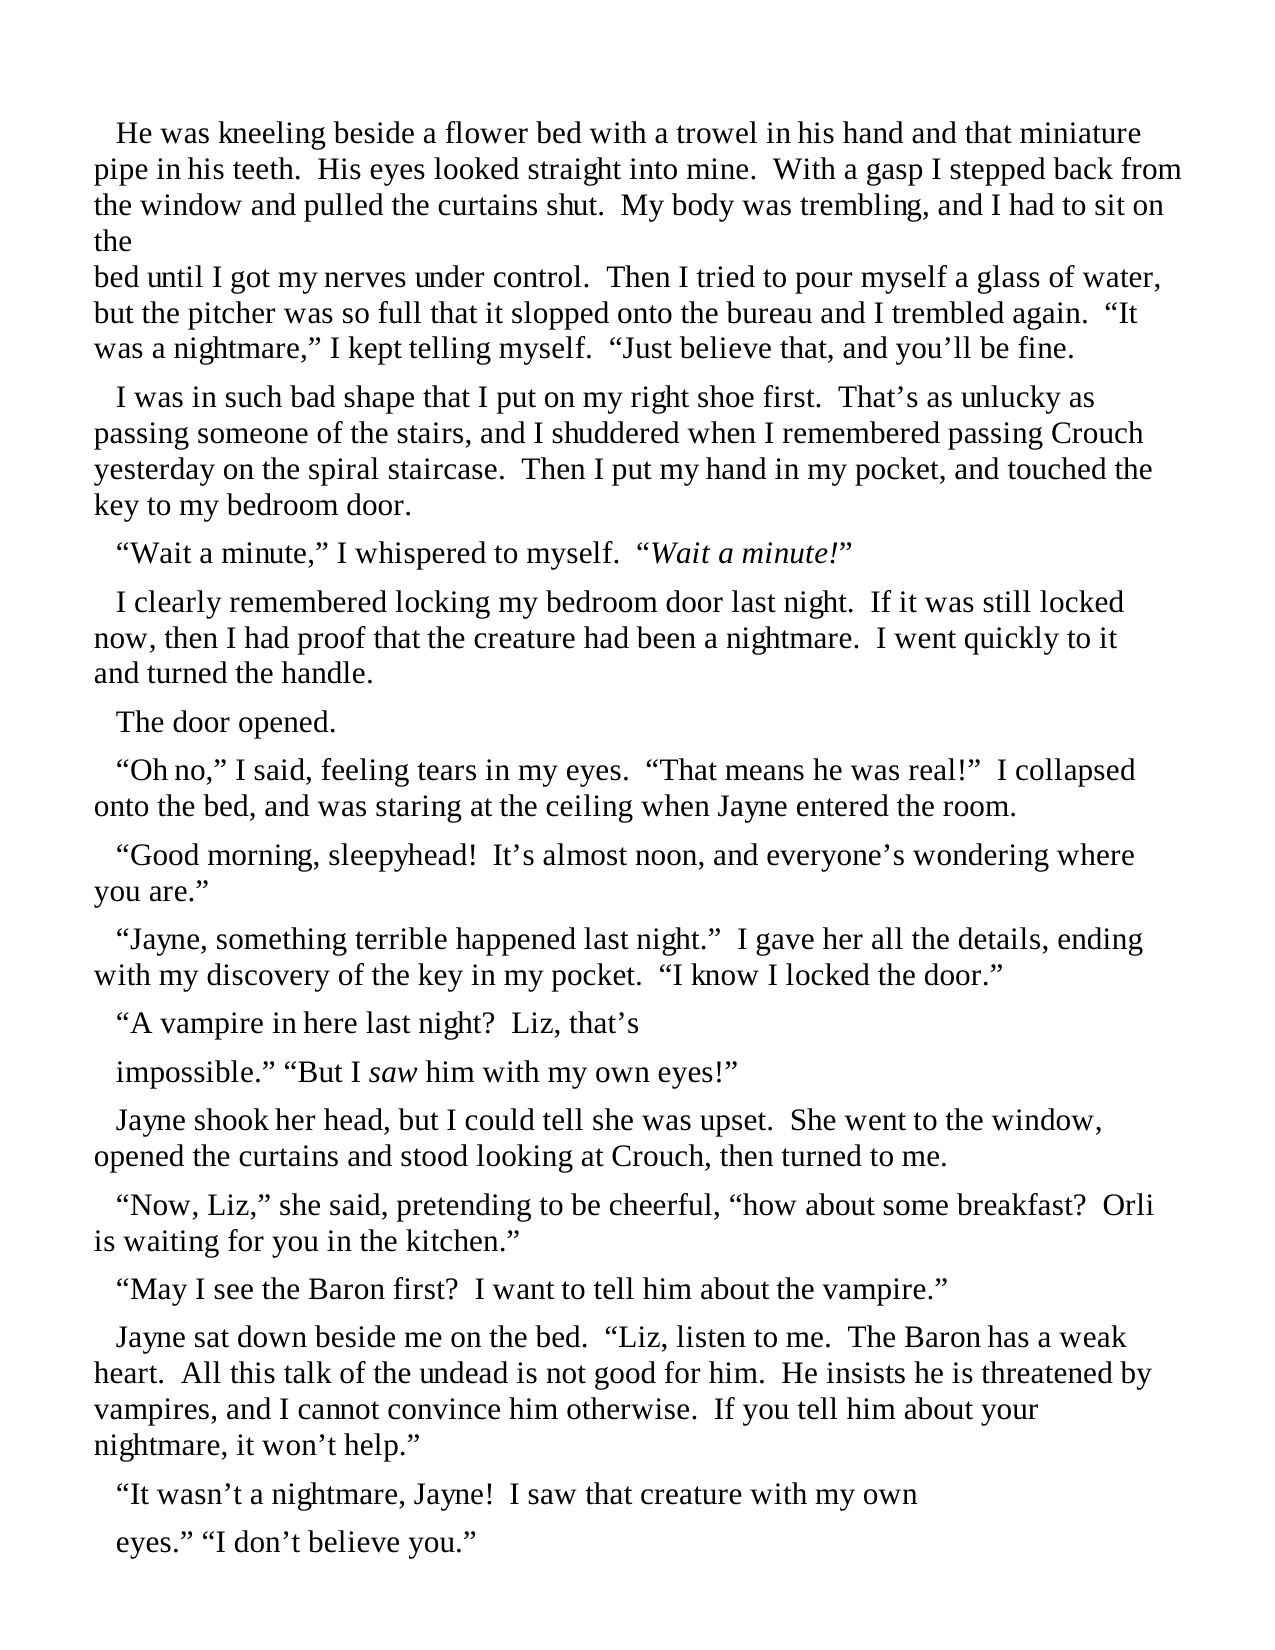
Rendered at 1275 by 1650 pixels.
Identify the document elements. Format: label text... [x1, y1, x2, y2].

text “Wait a minute,” I whispered to myself. “Wait a minute!” [116, 534, 1189, 570]
text “Jayne, something terrible happened last night.” I gave her all the details, ending with my discovery of the key in my pocket. “I know I locked the door.” [94, 920, 1182, 992]
text “Oh no,” I said, feeling tears in my eyes. “That means he was real!” I collapsed onto the bed, and was staring at the ceiling when Jayne entered the room. [94, 752, 1176, 823]
text bed until I got my nerves under control. Then I tried to pour myself a glass of water, but the pitcher was so full that it slopped onto the bureau and I trembled again. “It was a nightmare,” I kept telling myself. “Just believe that, and you’ll be fine. [94, 258, 1183, 366]
text “A vampire in here last night? Liz, that’s impossible.” “But I saw him with my own eyes!” [116, 1005, 794, 1089]
text “Now, Liz,” she said, pretending to be cheerful, “how about some breakfast? Orli is waiting for you in the kitchen.” [94, 1186, 1163, 1258]
text “Good morning, sleepyhead! It’s almost noon, and everyone’s wondering where you are.” [94, 836, 1166, 908]
text Jayne sat down beside me on the bed. “Liz, listen to me. The Baron has a weak heart. All this talk of the undead is not good for him. He insists he is threatened by vampires, and I cannot convince him otherwise. If you tell him about your nightmare, it won’t help.” [94, 1319, 1173, 1462]
text “May I see the Baron first? I want to tell him about the vampire.” [116, 1270, 1189, 1306]
text I clearly remembered locking my bedroom door last night. If it was still locked now, then I had proof that the creature had been a nightmare. I went quickly to it and turned the handle. [94, 583, 1169, 691]
text I was in such bad shape that I put on my right shoe first. That’s as unlucky as passing someone of the stairs, and I shuddered when I remembered passing Crouch yesterday on the spiral staircase. Then I put my hand in my pocket, and touched the key to my bedroom door. [94, 378, 1182, 522]
text “It wasn’t a nightmare, Jayne! I saw that creature with my own eyes.” “I don’t believe you.” [116, 1475, 980, 1559]
text He was kneeling beside a flower bed with a trowel in his hand and that miniature pipe in his teeth. His eyes looked straight into mine. With a gasp I stepped back from the window and pulled the curtains shut. My body was trembling, and I had to sit on the [94, 114, 1183, 258]
text Jayne shook her head, but I could tell she was upset. She went to the window, opened the curtains and stood looking at Crouch, then turned to me. [94, 1101, 1180, 1173]
text The door opened. [116, 703, 1189, 739]
